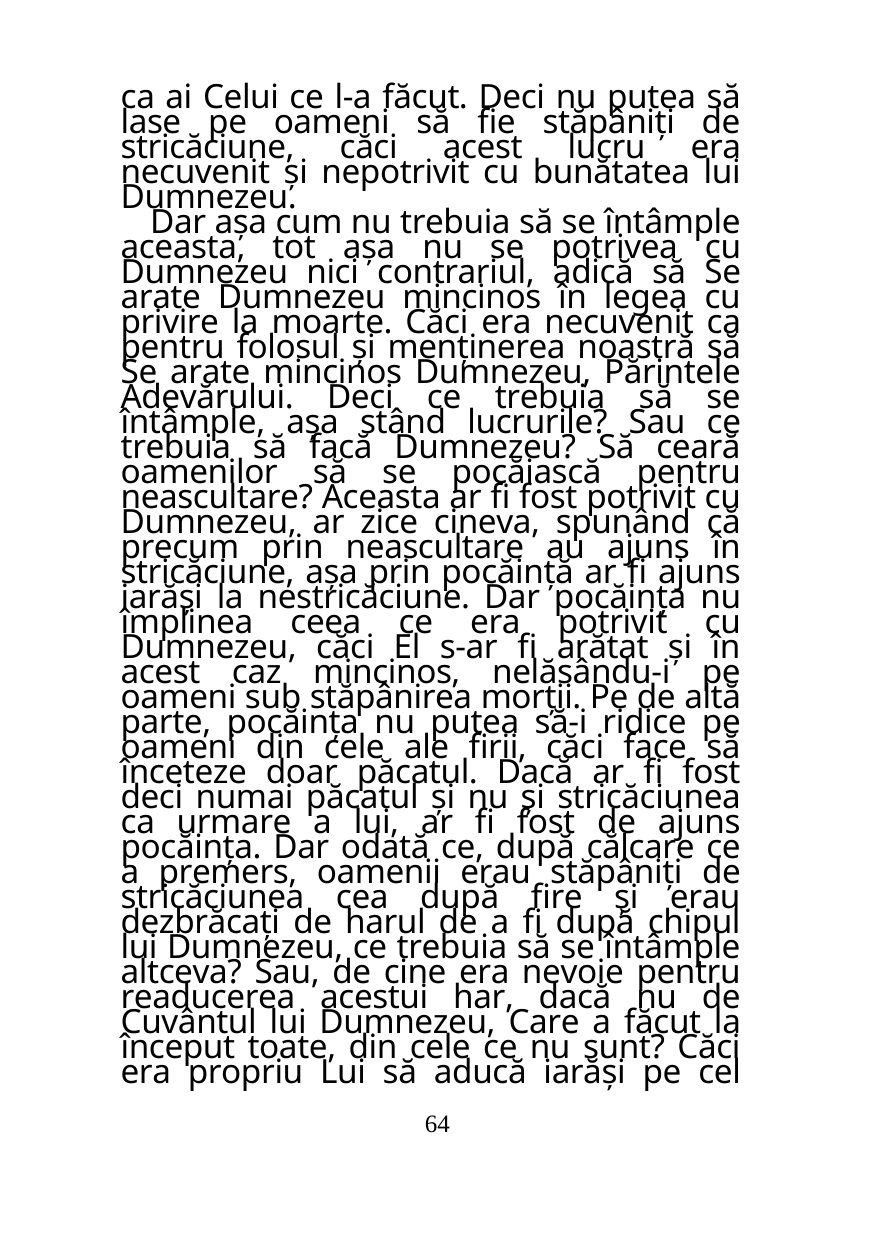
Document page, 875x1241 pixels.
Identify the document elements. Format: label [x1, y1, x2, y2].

text [120, 214, 741, 1089]
text [120, 89, 741, 214]
